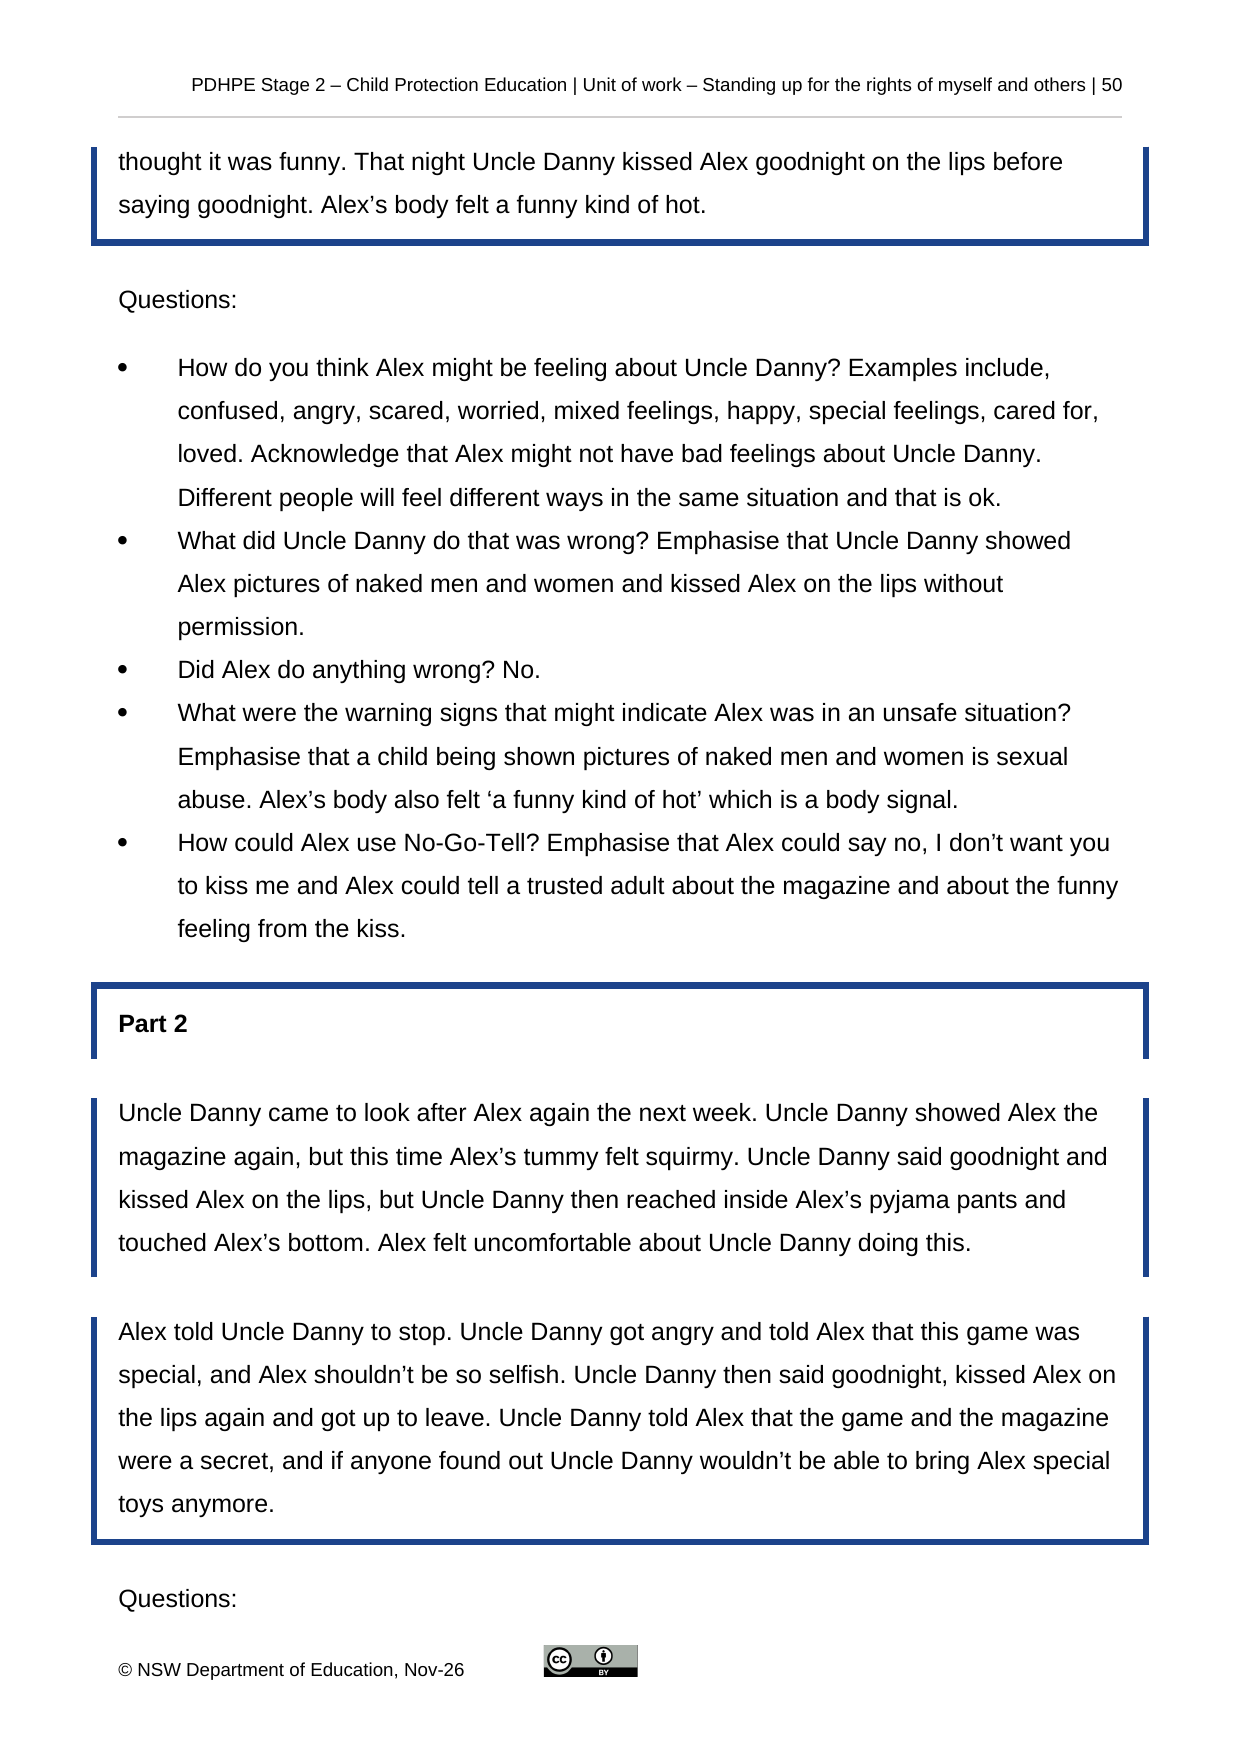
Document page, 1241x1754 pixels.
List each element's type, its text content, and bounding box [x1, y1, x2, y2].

list How could Alex use No-Go-Tell? Emphasise that Alex could say no, I don’t want you to kiss me and Alex could tell a trusted adult about the magazine and about the funny feeling from the kiss. [118, 828, 1122, 943]
text Questions: [118, 285, 1122, 314]
list What were the warning signs that might indicate Alex was in an unsafe situation? Emphasise that a child being shown pictures of naked men and women is sexual abuse. Alex’s body also felt ‘a funny kind of hot’ which is a body signal. [118, 698, 1122, 813]
text Questions: [118, 1584, 1122, 1613]
list How do you think Alex might be feeling about Uncle Danny? Examples include, confused, angry, scared, worried, mixed feelings, happy, special feelings, cared for, loved. Acknowledge that Alex might not have bad feelings about Uncle Danny. Different people will feel different ways in the same situation and that is ok. [118, 353, 1122, 511]
list Did Alex do anything wrong? No. [118, 655, 1122, 684]
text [97, 147, 1143, 239]
text Part 2 [97, 989, 1143, 1059]
text Alex told Uncle Danny to stop. Uncle Danny got angry and told Alex that this game was special, and Alex shouldn’t be so selfish. Uncle Danny then said goodnight, kissed Alex on the lips again and got up to leave. Uncle Danny told Alex that the game and the magazine were a secret, and if anyone found out Uncle Danny wouldn’t be able to bring Alex special toys anymore. [97, 1317, 1143, 1539]
picture [543, 1645, 638, 1677]
text Uncle Danny came to look after Alex again the next week. Uncle Danny showed Alex the magazine again, but this time Alex’s tummy felt squirmy. Uncle Danny said goodnight and kissed Alex on the lips, but Uncle Danny then reached inside Alex’s pyjama pants and touched Alex’s bottom. Alex felt uncomfortable about Uncle Danny doing this. [97, 1098, 1143, 1277]
list What did Uncle Danny do that was wrong? Emphasise that Uncle Danny showed Alex pictures of naked men and women and kissed Alex on the lips without permission. [118, 526, 1122, 641]
